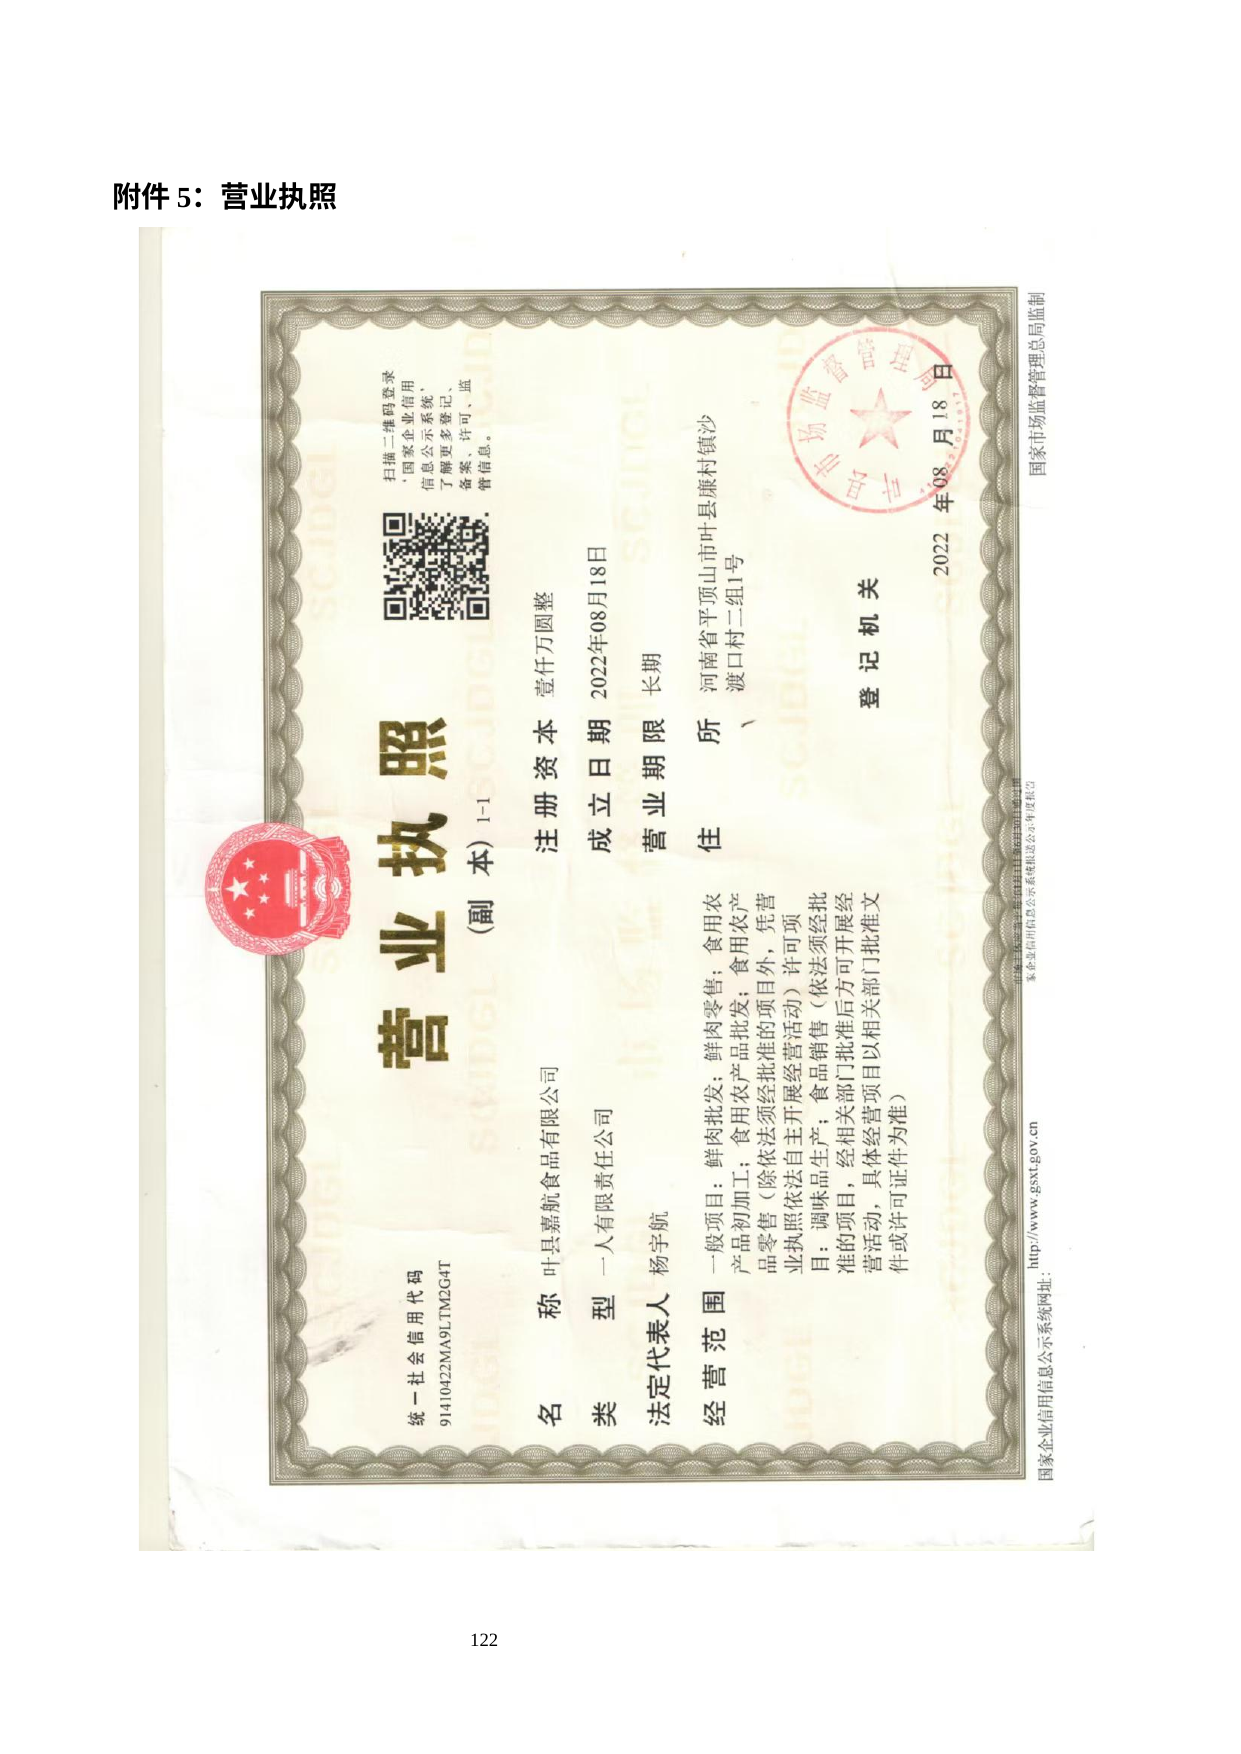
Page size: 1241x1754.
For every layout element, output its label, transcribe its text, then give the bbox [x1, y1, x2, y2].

text 附件5：营业执照 [112, 162, 1128, 227]
picture [138, 227, 1102, 1551]
